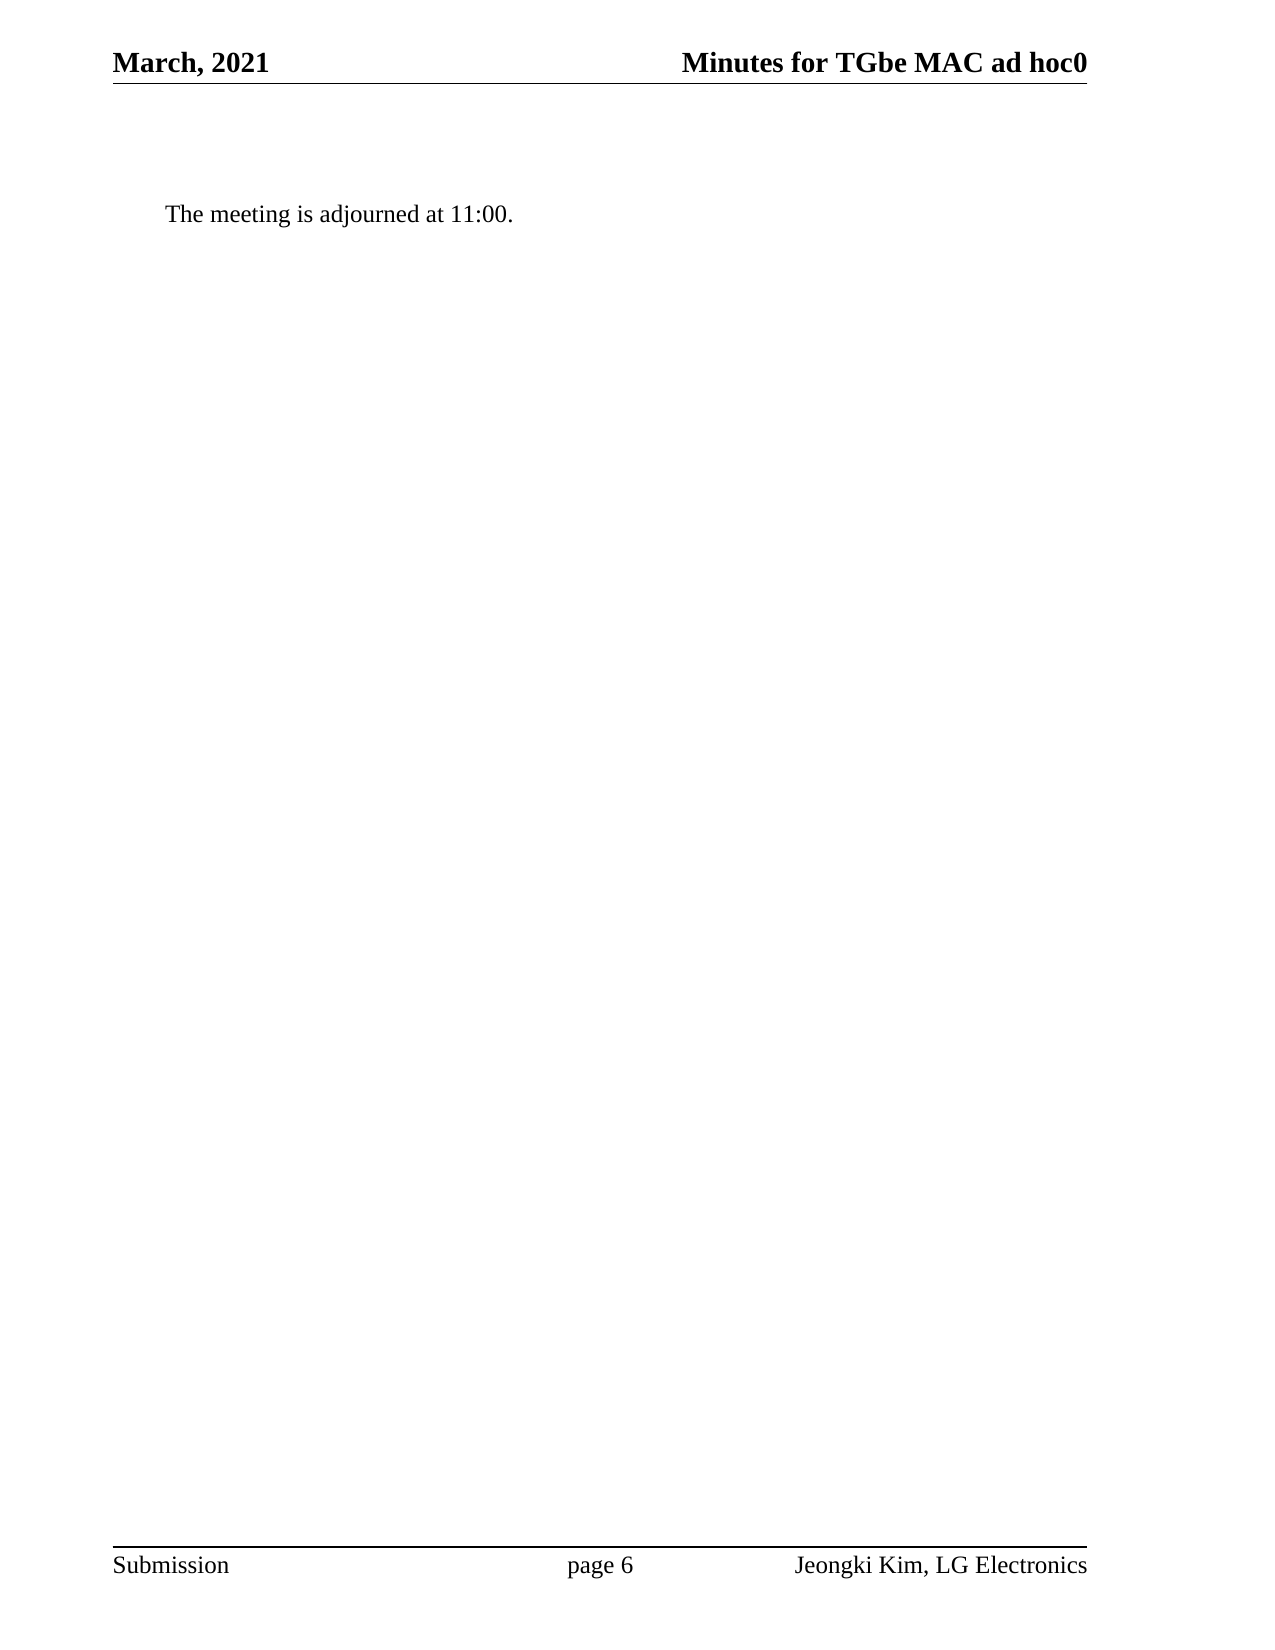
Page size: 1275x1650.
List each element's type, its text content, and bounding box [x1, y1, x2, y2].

list The meeting is adjourned at 11:00. [165, 199, 1087, 227]
